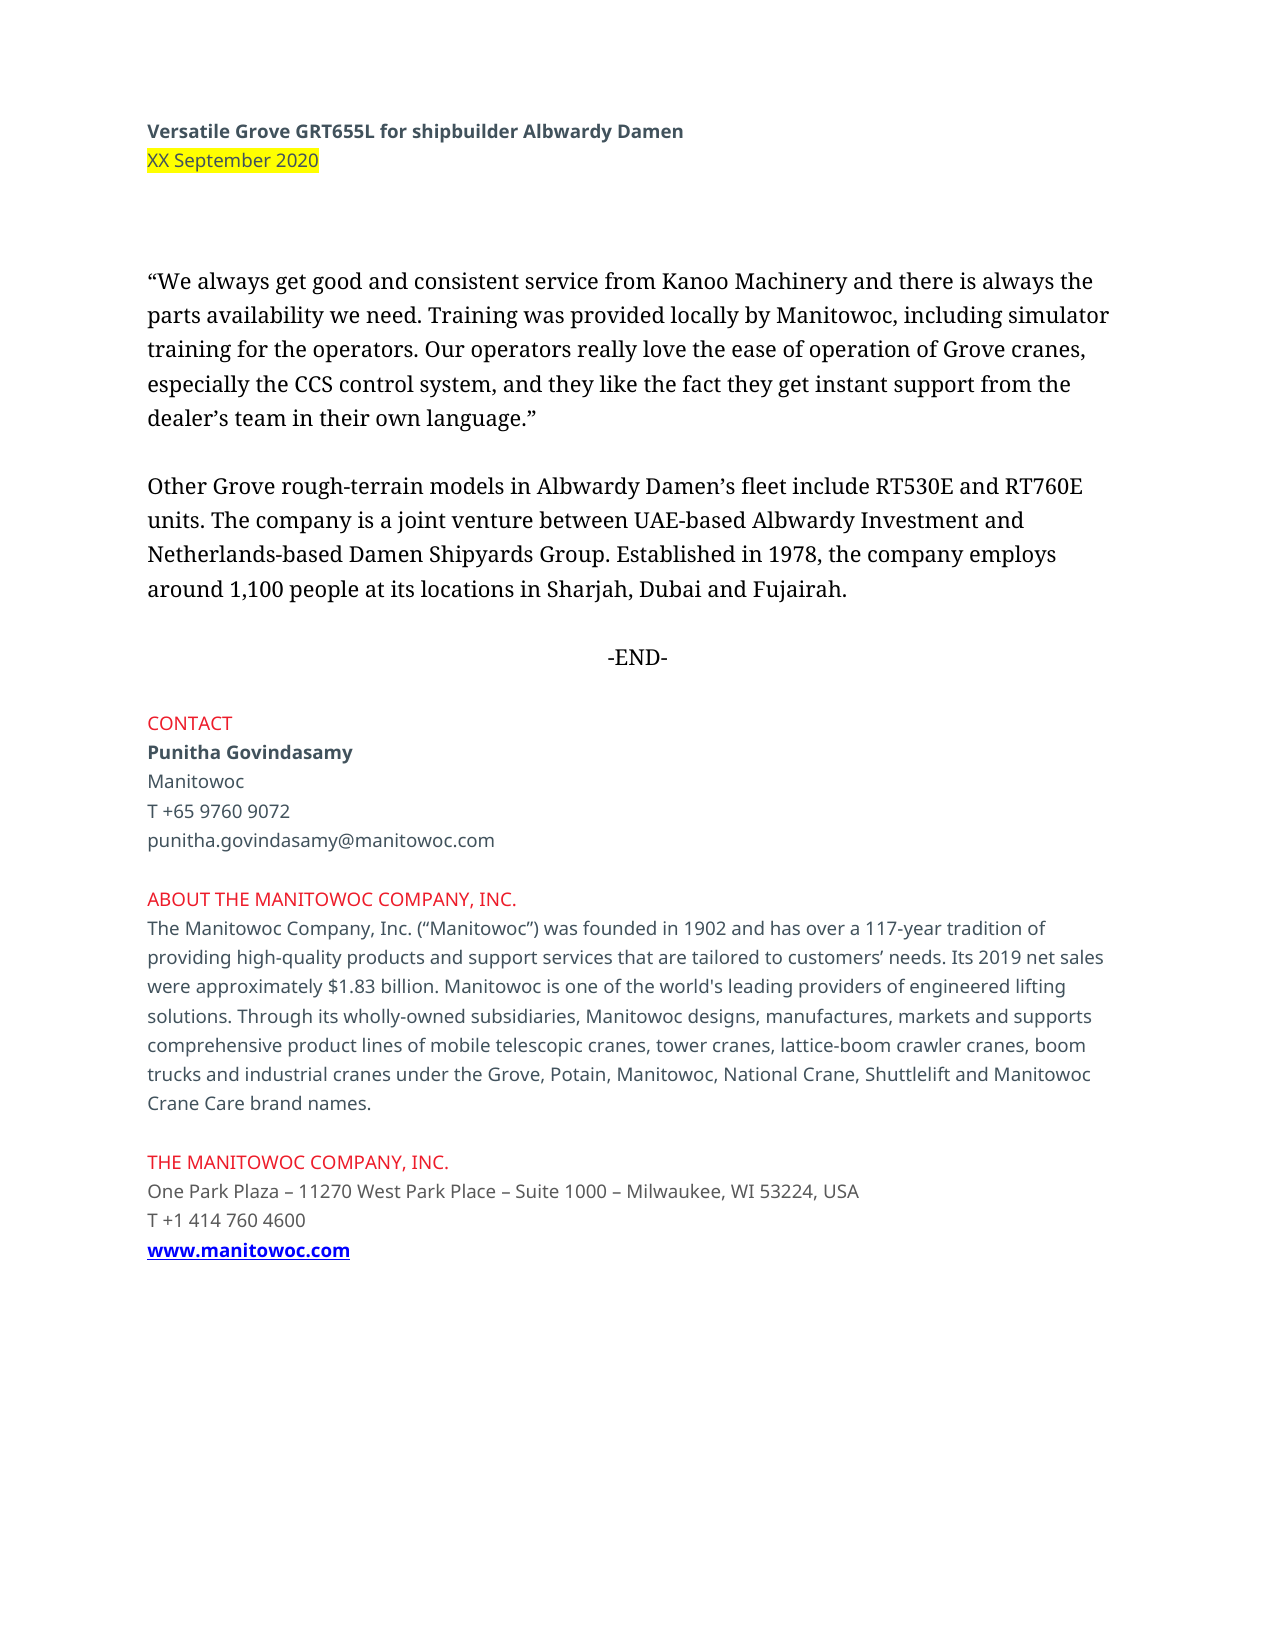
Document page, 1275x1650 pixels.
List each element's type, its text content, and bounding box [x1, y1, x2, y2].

text THE MANITOWOC COMPANY, INC. [147, 1149, 1128, 1175]
text Punitha Govindasamy [147, 739, 1128, 765]
text Manitowoc [147, 769, 1128, 794]
text Other Grove rough-terrain models in Albwardy Damen’s fleet include RT530E and RT760E units. The company is a joint venture between UAE-based Albwardy Investment and Netherlands-based Damen Shipyards Group. Established in 1978, the company employs around 1,100 people at its locations in Sharjah, Dubai and Fujairah. [147, 471, 1128, 603]
text -END- [147, 642, 1128, 672]
text One Park Plaza – 11270 West Park Place – Suite 1000 – Milwaukee, WI 53224, USA [147, 1178, 1128, 1204]
text CONTACT [147, 710, 1128, 736]
text www.manitowoc.com [147, 1237, 1128, 1263]
text T +1 414 760 4600 [147, 1208, 1128, 1233]
text ABOUT THE MANITOWOC COMPANY, INC. The Manitowoc Company, Inc. (“Manitowoc”) was founded in 1902 and has over a 117-year tradition of providing high-quality products and support services that are tailored to customers’ needs. Its 2019 net sales were approximately $1.83 billion. Manitowoc is one of the world's leading providers of engineered lifting solutions. Through its wholly-owned subsidiaries, Manitowoc designs, manufactures, markets and supports comprehensive product lines of mobile telescopic cranes, tower cranes, lattice-boom crawler cranes, boom trucks and industrial cranes under the Grove, Potain, Manitowoc, National Crane, Shuttlelift and Manitowoc Crane Care brand names. [147, 886, 1128, 1116]
text T +65 9760 9072 [147, 798, 1128, 823]
text punitha.govindasamy@manitowoc.com [147, 827, 1128, 853]
text “We always get good and consistent service from Kanoo Machinery and there is always the parts availability we need. Training was provided locally by Manitowoc, including simulator training for the operators. Our operators really love the ease of operation of Grove cranes, especially the CCS control system, and they like the fact they get instant support from the dealer’s team in their own language.” [147, 266, 1128, 432]
